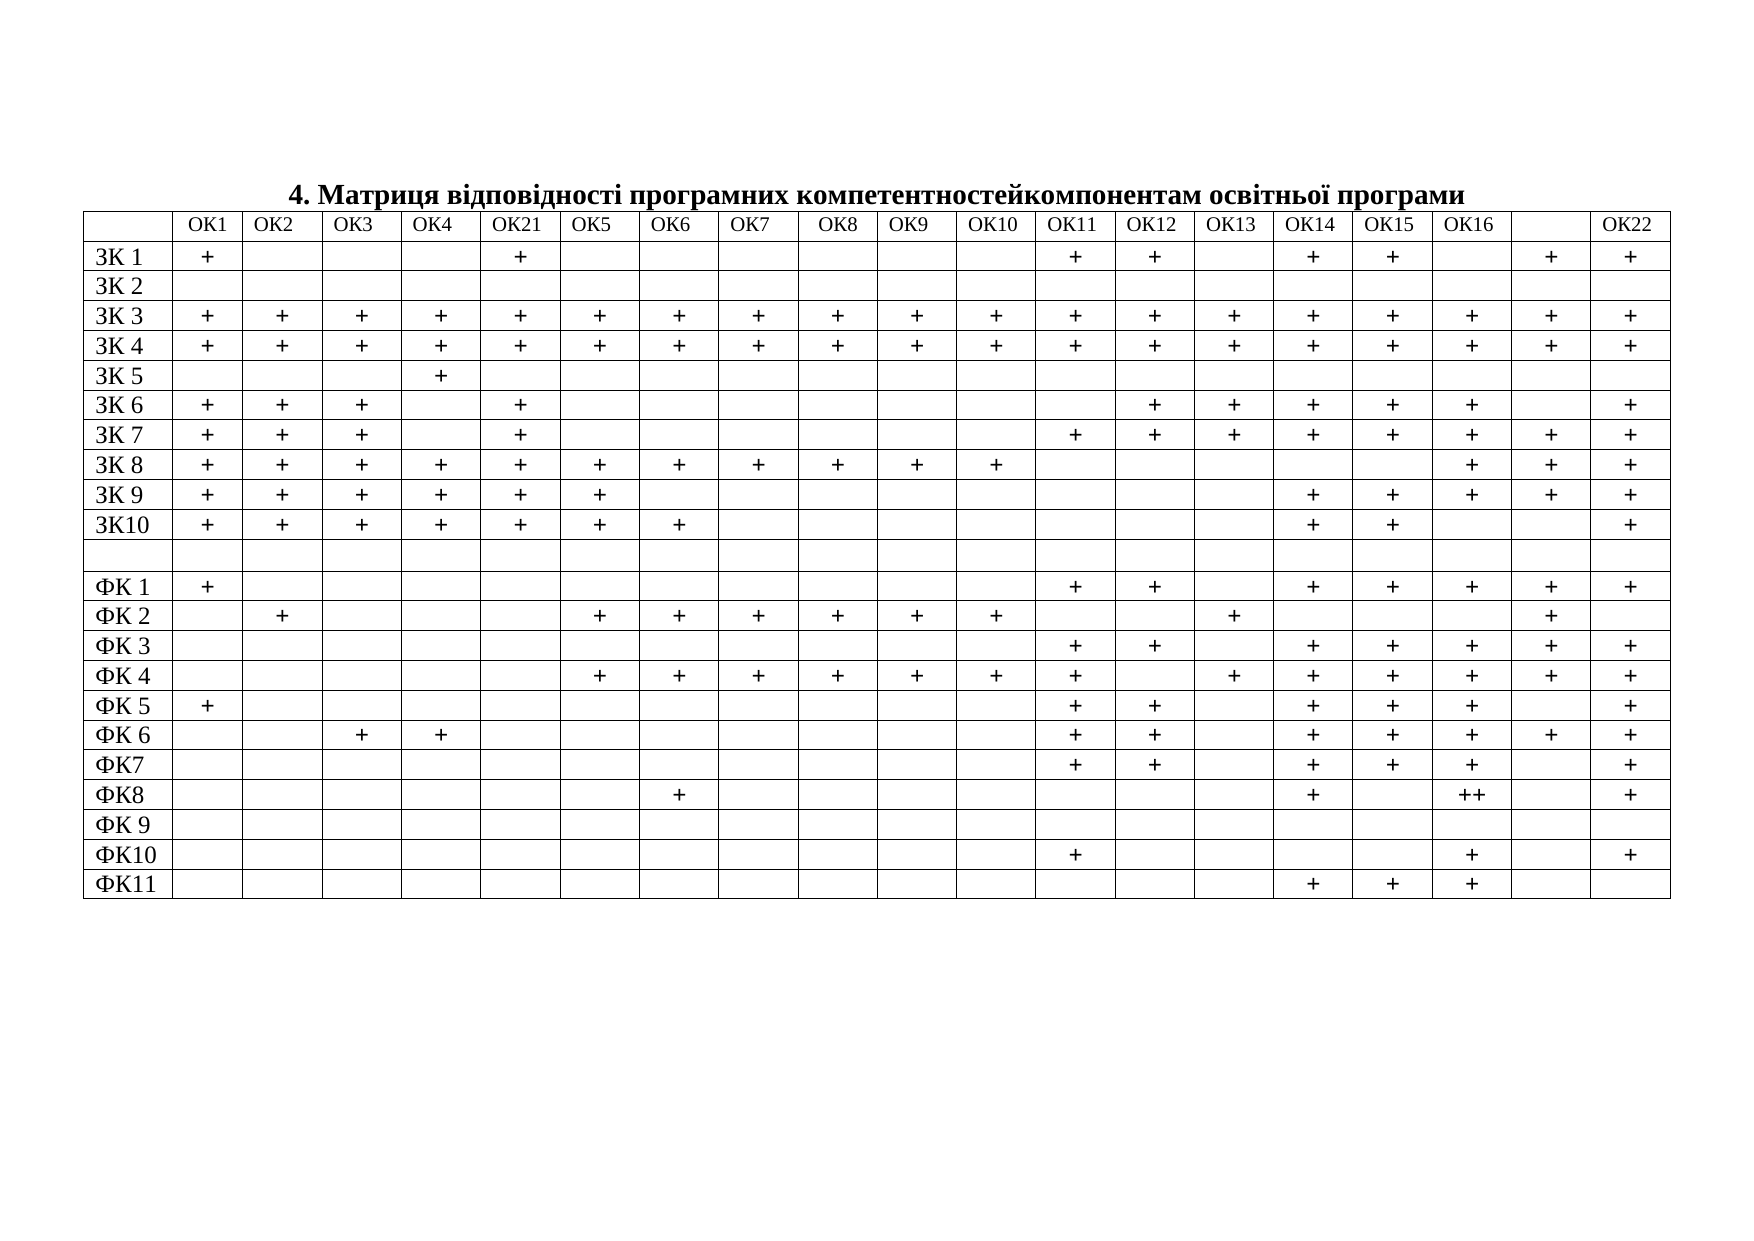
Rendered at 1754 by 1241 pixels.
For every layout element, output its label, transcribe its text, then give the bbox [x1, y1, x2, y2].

table_cell ФК10 [84, 840, 172, 868]
table_cell [1195, 870, 1273, 898]
table_cell + [1036, 840, 1115, 868]
table_cell [799, 540, 877, 571]
table_cell + [1591, 691, 1670, 719]
table_cell + [1591, 450, 1670, 479]
table_cell [1512, 870, 1590, 898]
table_cell + [719, 661, 798, 690]
table_cell + [1116, 331, 1194, 360]
table_cell [878, 420, 956, 449]
table_cell [323, 750, 401, 779]
table_cell [402, 420, 480, 449]
table_cell + [561, 301, 639, 330]
table_cell [173, 661, 242, 690]
table_cell [799, 631, 877, 660]
table_cell [173, 540, 242, 571]
table_cell + [1274, 750, 1352, 779]
table_cell + [1591, 391, 1670, 419]
table_cell + [173, 301, 242, 330]
table_cell + [1274, 391, 1352, 419]
table_cell + [173, 331, 242, 360]
table_header ОК13 [1195, 212, 1273, 241]
table_cell [878, 721, 956, 749]
table_cell + [640, 661, 718, 690]
table_cell [1036, 391, 1115, 419]
table_cell + [1512, 420, 1590, 449]
table_cell [561, 391, 639, 419]
table_cell [640, 271, 718, 300]
table_cell + [1274, 510, 1352, 538]
table_cell + [1433, 721, 1511, 749]
table_cell [243, 780, 322, 809]
table_cell [1512, 810, 1590, 839]
table_cell [1512, 271, 1590, 300]
table_cell + [323, 510, 401, 538]
table_cell [799, 721, 877, 749]
table_cell [323, 691, 401, 719]
table_cell + [957, 661, 1035, 690]
table_cell + [323, 450, 401, 479]
table_cell + [1274, 691, 1352, 719]
table_cell [561, 271, 639, 300]
table_cell [173, 361, 242, 389]
table_cell + [1036, 301, 1115, 330]
table_cell ЗК 8 [84, 450, 172, 479]
table_cell + [1116, 420, 1194, 449]
table_cell [481, 631, 560, 660]
table_cell ФК 2 [84, 601, 172, 630]
table_cell [1195, 242, 1273, 270]
table_cell + [1433, 420, 1511, 449]
table_cell [719, 242, 798, 270]
table_cell [1116, 361, 1194, 389]
table_cell + [173, 391, 242, 419]
table_cell + [878, 661, 956, 690]
table_cell [640, 420, 718, 449]
table_cell + [481, 391, 560, 419]
table_cell [1036, 810, 1115, 839]
table_cell [799, 242, 877, 270]
table_cell + [1116, 691, 1194, 719]
table_cell [323, 242, 401, 270]
table_header ОК10 [957, 212, 1035, 241]
table_cell [481, 361, 560, 389]
table_cell [481, 750, 560, 779]
table_cell + [1591, 331, 1670, 360]
table_cell [1433, 601, 1511, 630]
table_cell [1353, 450, 1432, 479]
table_cell [1274, 271, 1352, 300]
table_cell + [1433, 331, 1511, 360]
table_cell ЗК 5 [84, 361, 172, 389]
table_cell [878, 242, 956, 270]
table_cell + [402, 480, 480, 509]
table_cell [243, 540, 322, 571]
table_cell + [1274, 420, 1352, 449]
table_cell [173, 271, 242, 300]
table_cell ЗК 2 [84, 271, 172, 300]
table_cell [1036, 271, 1115, 300]
table_cell + [323, 391, 401, 419]
table_cell [719, 420, 798, 449]
table_cell + [799, 301, 877, 330]
table_cell + [957, 331, 1035, 360]
table_cell + [1274, 631, 1352, 660]
table_cell [481, 572, 560, 600]
table_cell + [1116, 721, 1194, 749]
table_cell [1353, 271, 1432, 300]
table_cell + [1353, 691, 1432, 719]
table_cell + [1591, 631, 1670, 660]
table_cell [878, 691, 956, 719]
table_cell [957, 840, 1035, 868]
table_cell [1433, 810, 1511, 839]
table_cell [402, 810, 480, 839]
table_cell + [1353, 480, 1432, 509]
table_cell + [1512, 601, 1590, 630]
table_cell [402, 661, 480, 690]
table_header ОК5 [561, 212, 639, 241]
table_cell + [1274, 480, 1352, 509]
table_cell + [1433, 691, 1511, 719]
table_cell [799, 780, 877, 809]
table_cell [323, 810, 401, 839]
table_header ОК6 [640, 212, 718, 241]
table_cell + [1116, 572, 1194, 600]
table_cell + [481, 331, 560, 360]
table_header [84, 212, 172, 241]
table_cell + [1036, 721, 1115, 749]
table_cell [640, 840, 718, 868]
table_header ОК22 [1591, 212, 1670, 241]
table_cell [1512, 391, 1590, 419]
table_cell [561, 631, 639, 660]
table_cell + [1274, 870, 1352, 898]
table_cell [957, 391, 1035, 419]
table_cell [323, 661, 401, 690]
table_cell + [1591, 572, 1670, 600]
table_cell [719, 810, 798, 839]
table_cell + [561, 331, 639, 360]
table_cell ЗК 4 [84, 331, 172, 360]
table_cell + [323, 331, 401, 360]
table_cell [719, 840, 798, 868]
table_cell + [402, 301, 480, 330]
table_cell [1195, 631, 1273, 660]
table_cell [719, 780, 798, 809]
table_cell + [957, 601, 1035, 630]
table_cell [561, 361, 639, 389]
table_header ОК3 [323, 212, 401, 241]
table_cell [1512, 361, 1590, 389]
table_cell + [1512, 242, 1590, 270]
table_header ОК12 [1116, 212, 1194, 241]
table_header ОК16 [1433, 212, 1511, 241]
table_cell + [1353, 331, 1432, 360]
table_cell + [243, 331, 322, 360]
table_cell + [1433, 750, 1511, 779]
table_cell [243, 691, 322, 719]
table_cell [640, 870, 718, 898]
table_cell [1512, 540, 1590, 571]
table_cell [402, 242, 480, 270]
table_cell [561, 420, 639, 449]
table_cell [957, 420, 1035, 449]
table_cell [481, 721, 560, 749]
table_cell + [561, 450, 639, 479]
table_cell [1116, 540, 1194, 571]
table_header ОК17 [1512, 212, 1590, 241]
table_cell + [640, 601, 718, 630]
table_cell ФК 9 [84, 810, 172, 839]
table_cell + [323, 480, 401, 509]
table_cell + [1274, 721, 1352, 749]
table_cell [173, 810, 242, 839]
table_cell [243, 810, 322, 839]
table_cell [561, 572, 639, 600]
table_cell [1353, 601, 1432, 630]
table_cell + [1274, 242, 1352, 270]
table_cell + [1512, 661, 1590, 690]
table_cell [957, 780, 1035, 809]
table_cell [878, 870, 956, 898]
table_cell [799, 810, 877, 839]
table_cell + [719, 331, 798, 360]
table_cell [1433, 361, 1511, 389]
table_cell + [1512, 301, 1590, 330]
table_cell [1512, 840, 1590, 868]
table_cell [561, 242, 639, 270]
table_cell [173, 780, 242, 809]
table_cell + [402, 450, 480, 479]
table_cell [640, 810, 718, 839]
table_cell [878, 510, 956, 538]
table_cell + [243, 510, 322, 538]
table_cell [1591, 601, 1670, 630]
table_cell [402, 870, 480, 898]
table_cell + [1591, 510, 1670, 538]
table_cell + [1274, 572, 1352, 600]
table_cell + [1433, 870, 1511, 898]
table_cell [323, 840, 401, 868]
table_cell [1512, 510, 1590, 538]
table_cell + [323, 420, 401, 449]
table_cell + [243, 480, 322, 509]
table_cell [799, 750, 877, 779]
text 4. Матриця відповідності програмних компетентностейкомпонентам освітньої програми [118, 177, 1636, 211]
table_cell ++ [1433, 780, 1511, 809]
table_cell + [1353, 242, 1432, 270]
table_cell [878, 810, 956, 839]
table_cell + [1274, 661, 1352, 690]
table_cell [1433, 271, 1511, 300]
table_cell [1353, 540, 1432, 571]
table_cell + [1353, 870, 1432, 898]
table_cell [402, 631, 480, 660]
table_cell + [1353, 510, 1432, 538]
table_cell + [1116, 631, 1194, 660]
table_cell + [957, 450, 1035, 479]
table_cell + [173, 242, 242, 270]
table_cell [173, 840, 242, 868]
table_cell [243, 870, 322, 898]
table_cell + [1591, 242, 1670, 270]
table_cell [481, 691, 560, 719]
table_cell [243, 750, 322, 779]
table_cell [481, 271, 560, 300]
table_cell [957, 721, 1035, 749]
table_cell [957, 510, 1035, 538]
table_cell [719, 691, 798, 719]
table_cell [640, 242, 718, 270]
table_cell + [323, 721, 401, 749]
table_cell ЗК 6 [84, 391, 172, 419]
table_cell [323, 271, 401, 300]
table_cell [1591, 361, 1670, 389]
table_cell [1116, 480, 1194, 509]
table_cell + [1512, 721, 1590, 749]
table_cell + [878, 601, 956, 630]
table_cell [1433, 540, 1511, 571]
table_cell [1116, 601, 1194, 630]
table_cell [481, 870, 560, 898]
table_cell + [1433, 450, 1511, 479]
table_cell [799, 870, 877, 898]
table_cell [719, 721, 798, 749]
table_cell [957, 870, 1035, 898]
table_cell ЗК 1 [84, 242, 172, 270]
table_cell [640, 540, 718, 571]
table_cell + [243, 391, 322, 419]
table_cell + [799, 450, 877, 479]
table_cell + [1274, 301, 1352, 330]
table_cell + [1274, 331, 1352, 360]
table_cell [799, 510, 877, 538]
table_cell ФК8 [84, 780, 172, 809]
table_cell + [1353, 572, 1432, 600]
table_cell [1591, 810, 1670, 839]
table_cell [1116, 810, 1194, 839]
table_cell [1274, 450, 1352, 479]
table_cell + [1591, 301, 1670, 330]
table_cell [1036, 780, 1115, 809]
table_cell + [1036, 750, 1115, 779]
table_cell + [1353, 750, 1432, 779]
table_cell ФК 4 [84, 661, 172, 690]
table_cell [402, 691, 480, 719]
table_cell + [402, 721, 480, 749]
table_cell + [1036, 631, 1115, 660]
table_cell [1116, 510, 1194, 538]
table_cell + [799, 601, 877, 630]
table_cell [719, 510, 798, 538]
table_cell + [1353, 721, 1432, 749]
table_cell + [243, 301, 322, 330]
table_cell ФК 3 [84, 631, 172, 660]
table_header ОК2 [243, 212, 322, 241]
table_cell + [640, 780, 718, 809]
table_cell [84, 540, 172, 571]
table_cell [402, 601, 480, 630]
table_cell + [1036, 691, 1115, 719]
table_cell [1353, 780, 1432, 809]
table_header ОК9 [878, 212, 956, 241]
table_header ОК4 [402, 212, 480, 241]
table_cell + [481, 450, 560, 479]
table_cell [719, 361, 798, 389]
table_header ОК15 [1353, 212, 1432, 241]
table_cell [1274, 540, 1352, 571]
table_cell [561, 750, 639, 779]
table_cell [1036, 450, 1115, 479]
table_cell [402, 840, 480, 868]
table_cell [719, 572, 798, 600]
table_cell + [173, 510, 242, 538]
table_cell + [1116, 242, 1194, 270]
table_cell + [402, 331, 480, 360]
table_cell + [1512, 631, 1590, 660]
table_cell [640, 691, 718, 719]
table_cell + [640, 510, 718, 538]
table_cell [878, 631, 956, 660]
table_cell [402, 780, 480, 809]
table_cell [323, 631, 401, 660]
table_cell [1036, 870, 1115, 898]
table_cell + [1036, 661, 1115, 690]
table_cell ФК 6 [84, 721, 172, 749]
table_cell + [1353, 420, 1432, 449]
table_cell [1195, 721, 1273, 749]
table_header ОК1 [173, 212, 242, 241]
table_cell [799, 480, 877, 509]
table_cell + [878, 331, 956, 360]
table_cell + [1116, 301, 1194, 330]
table_cell + [1433, 301, 1511, 330]
table_cell [243, 661, 322, 690]
table_cell + [1433, 572, 1511, 600]
table_cell [402, 750, 480, 779]
table_cell [640, 750, 718, 779]
table_cell [243, 840, 322, 868]
table_cell + [1433, 480, 1511, 509]
table_cell [481, 540, 560, 571]
table_cell [243, 572, 322, 600]
table_cell + [481, 242, 560, 270]
table_cell [1195, 572, 1273, 600]
table_cell [719, 271, 798, 300]
table_cell + [173, 420, 242, 449]
table_cell [561, 870, 639, 898]
table_cell + [402, 510, 480, 538]
table_cell [1353, 810, 1432, 839]
table_cell [1116, 780, 1194, 809]
table_cell + [481, 480, 560, 509]
table_cell + [561, 601, 639, 630]
table_cell + [561, 510, 639, 538]
table_cell [243, 242, 322, 270]
table_cell [799, 420, 877, 449]
table_cell + [561, 480, 639, 509]
table_cell + [1591, 840, 1670, 868]
table_cell [1433, 242, 1511, 270]
table_cell + [1512, 572, 1590, 600]
table_cell [1512, 691, 1590, 719]
table_cell + [1116, 750, 1194, 779]
table_cell [561, 840, 639, 868]
table_cell + [1512, 331, 1590, 360]
table_cell [878, 391, 956, 419]
table_cell [1274, 601, 1352, 630]
table_cell + [323, 301, 401, 330]
table_cell [323, 572, 401, 600]
table_header ОК14 [1274, 212, 1352, 241]
table_cell [1591, 540, 1670, 571]
table_cell [1353, 361, 1432, 389]
table_cell [243, 721, 322, 749]
table_cell [719, 391, 798, 419]
table_cell [561, 540, 639, 571]
table_cell [402, 572, 480, 600]
table_cell + [402, 361, 480, 389]
table_cell [957, 361, 1035, 389]
table_cell [243, 631, 322, 660]
table_cell + [640, 331, 718, 360]
table_cell + [640, 301, 718, 330]
table_cell [957, 691, 1035, 719]
table_cell + [243, 450, 322, 479]
table_cell + [957, 301, 1035, 330]
table_cell [878, 271, 956, 300]
table_cell ФК7 [84, 750, 172, 779]
table_cell [1433, 510, 1511, 538]
table_cell + [173, 691, 242, 719]
table_cell [561, 721, 639, 749]
table_header ОК21 [481, 212, 560, 241]
table_cell [323, 540, 401, 571]
table_cell [878, 572, 956, 600]
table_cell + [1591, 750, 1670, 779]
table_cell ЗК 7 [84, 420, 172, 449]
table_cell [1036, 480, 1115, 509]
table_cell [799, 691, 877, 719]
table_cell [323, 601, 401, 630]
table_cell + [1512, 480, 1590, 509]
table_cell + [1433, 661, 1511, 690]
table_cell [481, 810, 560, 839]
table_cell [402, 271, 480, 300]
table_cell [1116, 661, 1194, 690]
table_cell + [1353, 301, 1432, 330]
table_cell [1591, 271, 1670, 300]
table_cell + [1036, 572, 1115, 600]
table_cell [1195, 780, 1273, 809]
table_cell [799, 572, 877, 600]
table_cell [173, 870, 242, 898]
table_cell + [1036, 331, 1115, 360]
table_cell [402, 540, 480, 571]
table_cell ЗК 3 [84, 301, 172, 330]
table_cell + [243, 601, 322, 630]
table_cell [799, 271, 877, 300]
table_cell [1195, 480, 1273, 509]
table_cell + [173, 480, 242, 509]
table_cell [1512, 750, 1590, 779]
table_cell + [173, 572, 242, 600]
table_cell [640, 480, 718, 509]
table_cell + [1591, 661, 1670, 690]
table_cell [323, 361, 401, 389]
table_cell [173, 750, 242, 779]
table_cell + [1195, 391, 1273, 419]
table_cell + [878, 301, 956, 330]
table_cell [878, 361, 956, 389]
table_cell [1195, 840, 1273, 868]
table_cell [957, 480, 1035, 509]
table_cell [481, 601, 560, 630]
table_cell [1195, 271, 1273, 300]
table_cell + [1591, 420, 1670, 449]
table_cell [173, 601, 242, 630]
table_cell [561, 810, 639, 839]
table_cell [1274, 810, 1352, 839]
table_cell [243, 361, 322, 389]
table_cell + [1353, 661, 1432, 690]
table_cell + [481, 510, 560, 538]
table_cell [640, 391, 718, 419]
table_cell + [1512, 450, 1590, 479]
table_header ОК11 [1036, 212, 1115, 241]
table_cell + [173, 450, 242, 479]
table_cell + [1195, 420, 1273, 449]
table_cell [719, 750, 798, 779]
table_cell [1195, 750, 1273, 779]
table_cell [1116, 870, 1194, 898]
table_cell [1274, 840, 1352, 868]
table_header ОК7 [719, 212, 798, 241]
table_cell [878, 840, 956, 868]
table_cell [561, 691, 639, 719]
table_cell [957, 631, 1035, 660]
table_cell [1036, 601, 1115, 630]
table_cell ЗК10 [84, 510, 172, 538]
table_cell [957, 810, 1035, 839]
table_cell [481, 780, 560, 809]
table_cell + [719, 450, 798, 479]
table_cell + [878, 450, 956, 479]
table_cell [957, 271, 1035, 300]
table_cell + [1433, 840, 1511, 868]
table_cell + [1433, 631, 1511, 660]
table_cell + [640, 450, 718, 479]
table_cell + [1195, 301, 1273, 330]
table_cell [957, 750, 1035, 779]
table_cell [1036, 510, 1115, 538]
table_cell [323, 870, 401, 898]
table_cell + [1036, 242, 1115, 270]
table_cell + [719, 301, 798, 330]
table_cell [1195, 361, 1273, 389]
table_cell [1036, 361, 1115, 389]
table_cell [1195, 510, 1273, 538]
table_cell [323, 780, 401, 809]
table_cell + [1433, 391, 1511, 419]
table_cell [1195, 691, 1273, 719]
table_cell [1195, 810, 1273, 839]
table_cell + [1353, 391, 1432, 419]
table_cell [957, 572, 1035, 600]
table_cell ФК 1 [84, 572, 172, 600]
table_cell + [1274, 780, 1352, 809]
table_cell [799, 840, 877, 868]
table_cell [719, 631, 798, 660]
table_cell [640, 631, 718, 660]
table_cell [957, 540, 1035, 571]
table_cell + [243, 420, 322, 449]
table_cell + [1353, 631, 1432, 660]
table_cell ФК 5 [84, 691, 172, 719]
table_cell [1116, 450, 1194, 479]
table_cell [640, 721, 718, 749]
table_cell [878, 540, 956, 571]
table_cell [719, 540, 798, 571]
table_cell [878, 480, 956, 509]
table_cell + [1195, 601, 1273, 630]
table_cell [1591, 870, 1670, 898]
table_cell + [1591, 721, 1670, 749]
table_cell [878, 750, 956, 779]
table_cell [1195, 450, 1273, 479]
table_cell [561, 780, 639, 809]
table_cell [1353, 840, 1432, 868]
table_cell [719, 870, 798, 898]
table_cell [1116, 271, 1194, 300]
table_cell [799, 391, 877, 419]
table_cell [1512, 780, 1590, 809]
table_cell [243, 271, 322, 300]
table_cell + [1195, 331, 1273, 360]
table_cell [957, 242, 1035, 270]
table_cell [719, 480, 798, 509]
table_cell [878, 780, 956, 809]
table_cell [1116, 840, 1194, 868]
table_cell + [1591, 780, 1670, 809]
table_cell [481, 661, 560, 690]
table_cell [799, 361, 877, 389]
table_cell + [1195, 661, 1273, 690]
table_cell [640, 361, 718, 389]
table_cell + [799, 661, 877, 690]
table_header ОК8 [799, 212, 877, 241]
table_cell [481, 840, 560, 868]
table_cell + [481, 420, 560, 449]
table_cell + [481, 301, 560, 330]
table_cell [173, 631, 242, 660]
table_cell ФК11 [84, 870, 172, 898]
table_cell + [719, 601, 798, 630]
table_cell [402, 391, 480, 419]
table_cell [640, 572, 718, 600]
table_cell ЗК 9 [84, 480, 172, 509]
table_cell [1274, 361, 1352, 389]
table_cell + [1591, 480, 1670, 509]
table_cell + [1036, 420, 1115, 449]
table_cell + [799, 331, 877, 360]
table_cell [1036, 540, 1115, 571]
table_cell [1195, 540, 1273, 571]
table_cell [173, 721, 242, 749]
table_cell + [561, 661, 639, 690]
table_cell + [1116, 391, 1194, 419]
